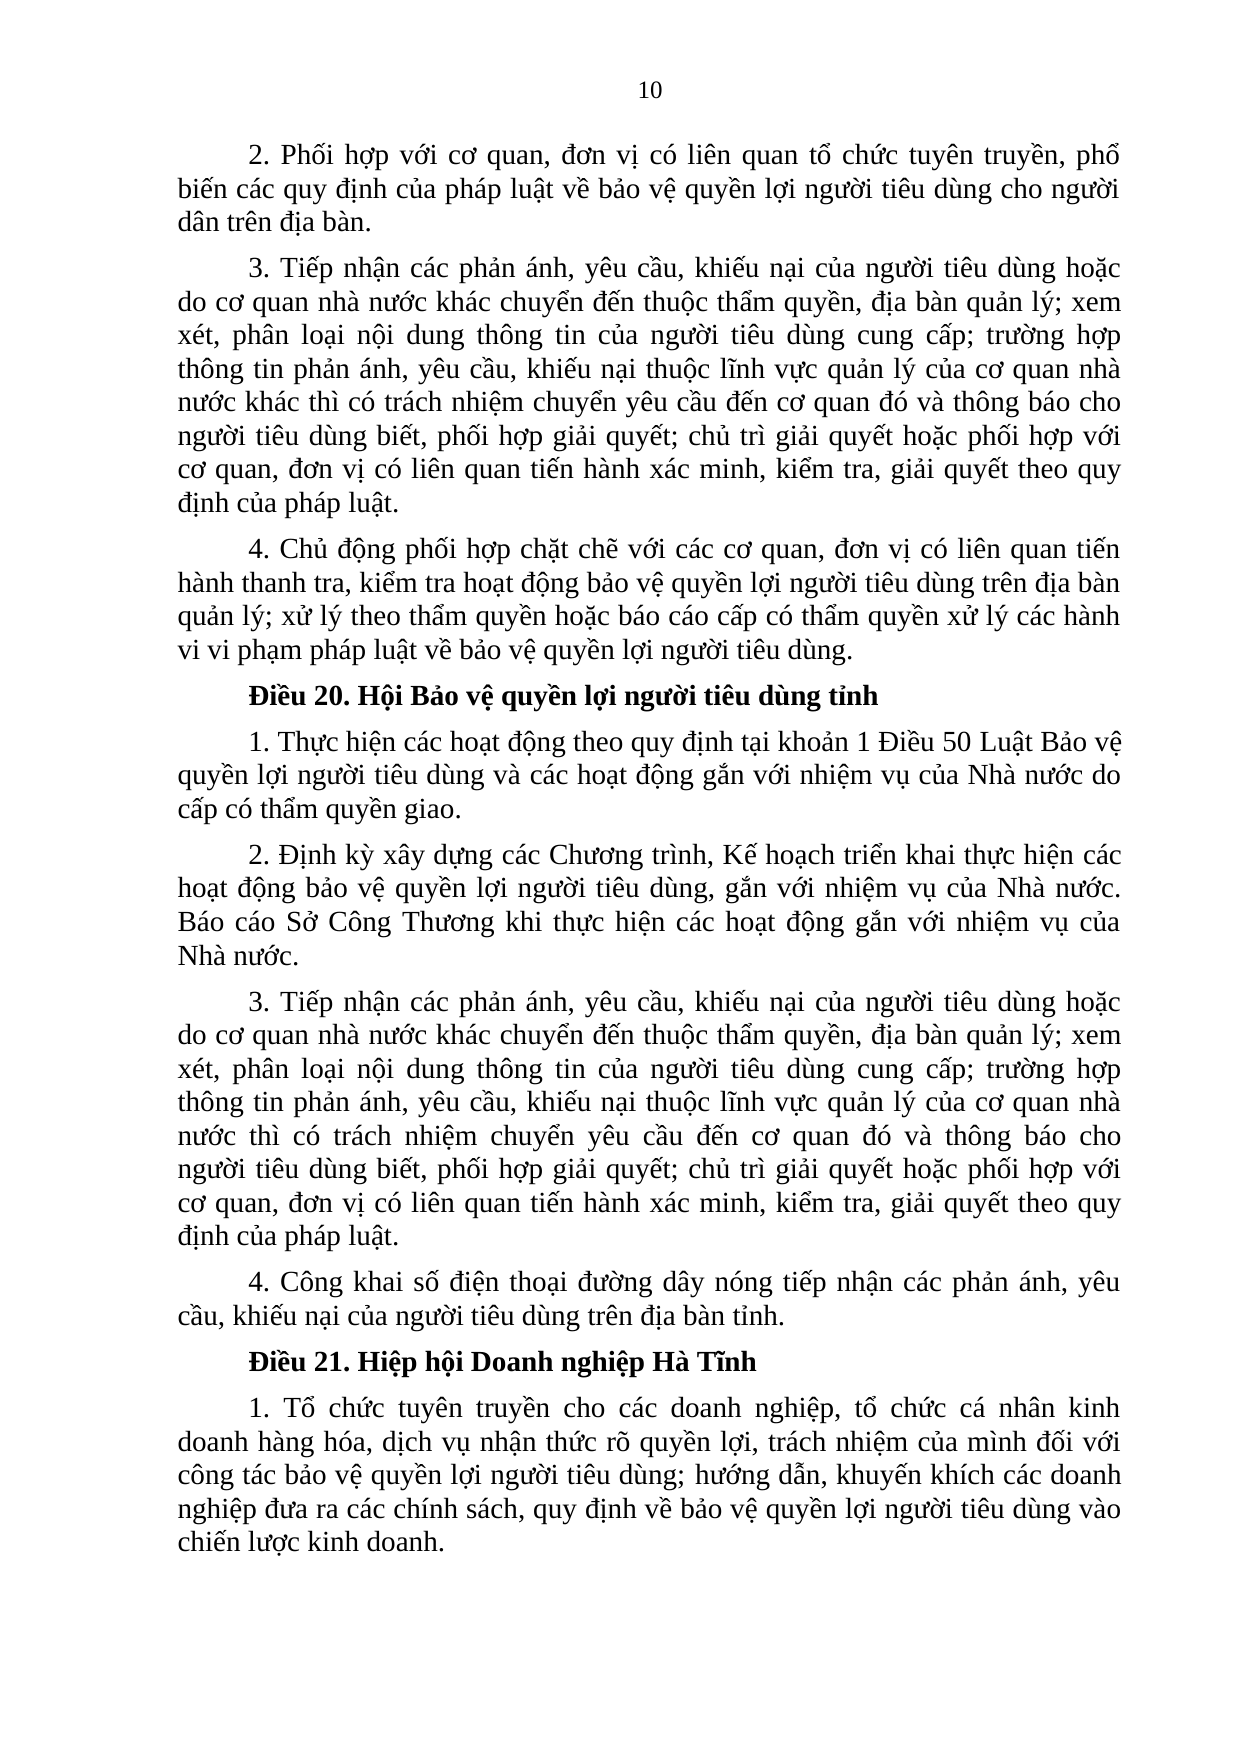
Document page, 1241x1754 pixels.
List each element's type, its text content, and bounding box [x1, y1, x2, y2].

text 1. Tổ chức tuyên truyền cho các doanh nghiệp, tổ chức cá nhân kinh doanh hàng hóa, dịch vụ nhận thức rõ quyền lợi, trách nhiệm của mình đối với công tác bảo vệ quyền lợi người tiêu dùng; hướng dẫn, khuyến khích các doanh nghiệp đưa ra các chính sách, quy định về bảo vệ quyền lợi người tiêu dùng vào chiến lược kinh doanh. [177, 1390, 1122, 1558]
text 2. Phối hợp với cơ quan, đơn vị có liên quan tổ chức tuyên truyền, phổ biến các quy định của pháp luật về bảo vệ quyền lợi người tiêu dùng cho người dân trên địa bàn. [177, 137, 1122, 238]
text 3. Tiếp nhận các phản ánh, yêu cầu, khiếu nại của người tiêu dùng hoặc do cơ quan nhà nước khác chuyển đến thuộc thẩm quyền, địa bàn quản lý; xem xét, phân loại nội dung thông tin của người tiêu dùng cung cấp; trường hợp thông tin phản ánh, yêu cầu, khiếu nại thuộc lĩnh vực quản lý của cơ quan nhà nước thì có trách nhiệm chuyển yêu cầu đến cơ quan đó và thông báo cho người tiêu dùng biết, phối hợp giải quyết; chủ trì giải quyết hoặc phối hợp với cơ quan, đơn vị có liên quan tiến hành xác minh, kiểm tra, giải quyết theo quy định của pháp luật. [177, 984, 1122, 1252]
text 1. Thực hiện các hoạt động theo quy định tại khoản 1 Điều 50 Luật Bảo vệ quyền lợi người tiêu dùng và các hoạt động gắn với nhiệm vụ của Nhà nước do cấp có thẩm quyền giao. [177, 724, 1122, 824]
text Điều 21. Hiệp hội Doanh nghiệp Hà Tĩnh [177, 1344, 1122, 1378]
text 2. Định kỳ xây dựng các Chương trình, Kế hoạch triển khai thực hiện các hoạt động bảo vệ quyền lợi người tiêu dùng, gắn với nhiệm vụ của Nhà nước. Báo cáo Sở Công Thương khi thực hiện các hoạt động gắn với nhiệm vụ của Nhà nước. [177, 837, 1122, 971]
text 4. Chủ động phối hợp chặt chẽ với các cơ quan, đơn vị có liên quan tiến hành thanh tra, kiểm tra hoạt động bảo vệ quyền lợi người tiêu dùng trên địa bàn quản lý; xử lý theo thẩm quyền hoặc báo cáo cấp có thẩm quyền xử lý các hành vi vi phạm pháp luật về bảo vệ quyền lợi người tiêu dùng. [177, 531, 1122, 665]
text 4. Công khai số điện thoại đường dây nóng tiếp nhận các phản ánh, yêu cầu, khiếu nại của người tiêu dùng trên địa bàn tỉnh. [177, 1264, 1122, 1332]
text 3. Tiếp nhận các phản ánh, yêu cầu, khiếu nại của người tiêu dùng hoặc do cơ quan nhà nước khác chuyển đến thuộc thẩm quyền, địa bàn quản lý; xem xét, phân loại nội dung thông tin của người tiêu dùng cung cấp; trường hợp thông tin phản ánh, yêu cầu, khiếu nại thuộc lĩnh vực quản lý của cơ quan nhà nước khác thì có trách nhiệm chuyển yêu cầu đến cơ quan đó và thông báo cho người tiêu dùng biết, phối hợp giải quyết; chủ trì giải quyết hoặc phối hợp với cơ quan, đơn vị có liên quan tiến hành xác minh, kiểm tra, giải quyết theo quy định của pháp luật. [177, 250, 1122, 519]
text Điều 20. Hội Bảo vệ quyền lợi người tiêu dùng tỉnh [177, 678, 1122, 711]
